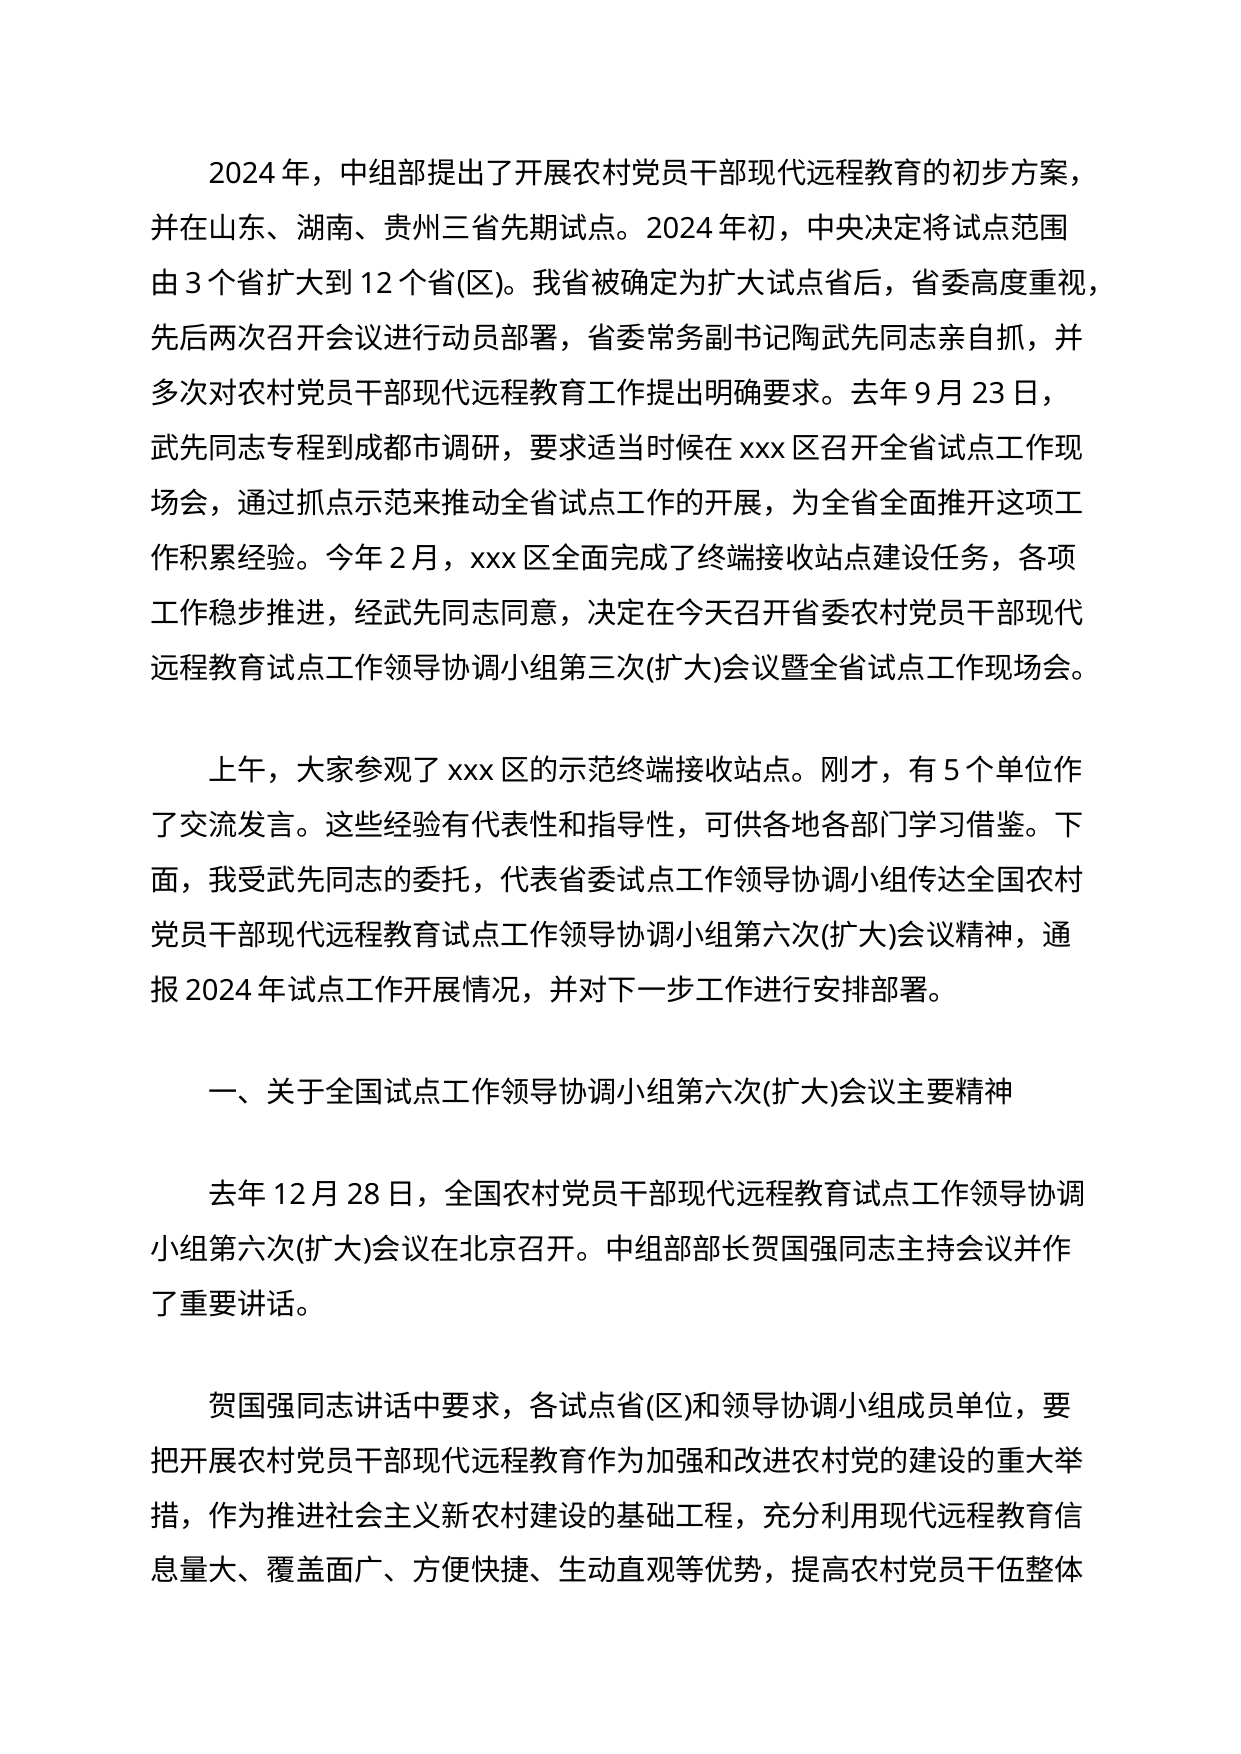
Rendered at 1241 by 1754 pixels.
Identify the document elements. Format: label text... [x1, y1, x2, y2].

text 上午，大家参观了xxx区的示范终端接收站点。刚才，有5个单位作了交流发言。这些经验有代表性和指导性，可供各地各部门学习借鉴。下面，我受武先同志的委托，代表省委试点工作领导协调小组传达全国农村党员干部现代远程教育试点工作领导协调小组第六次(扩大)会议精神，通报2024年试点工作开展情况，并对下一步工作进行安排部署。 [150, 747, 1090, 1009]
text 去年12月28日，全国农村党员干部现代远程教育试点工作领导协调小组第六次(扩大)会议在北京召开。中组部部长贺国强同志主持会议并作了重要讲话。 [150, 1170, 1090, 1323]
text 2024年，中组部提出了开展农村党员干部现代远程教育的初步方案，并在山东、湖南、贵州三省先期试点。2024年初，中央决定将试点范围由3个省扩大到12个省(区)。我省被确定为扩大试点省后，省委高度重视，先后两次召开会议进行动员部署，省委常务副书记陶武先同志亲自抓，并多次对农村党员干部现代远程教育工作提出明确要求。去年9月23日，武先同志专程到成都市调研，要求适当时候在xxx区召开全省试点工作现场会，通过抓点示范来推动全省试点工作的开展，为全省全面推开这项工作积累经验。今年2月，xxx区全面完成了终端接收站点建设任务，各项工作稳步推进，经武先同志同意，决定在今天召开省委农村党员干部现代远程教育试点工作领导协调小组第三次(扩大)会议暨全省试点工作现场会。 [150, 150, 1090, 687]
text 一、关于全国试点工作领导协调小组第六次(扩大)会议主要精神 [150, 1068, 1090, 1111]
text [150, 1382, 1090, 1589]
